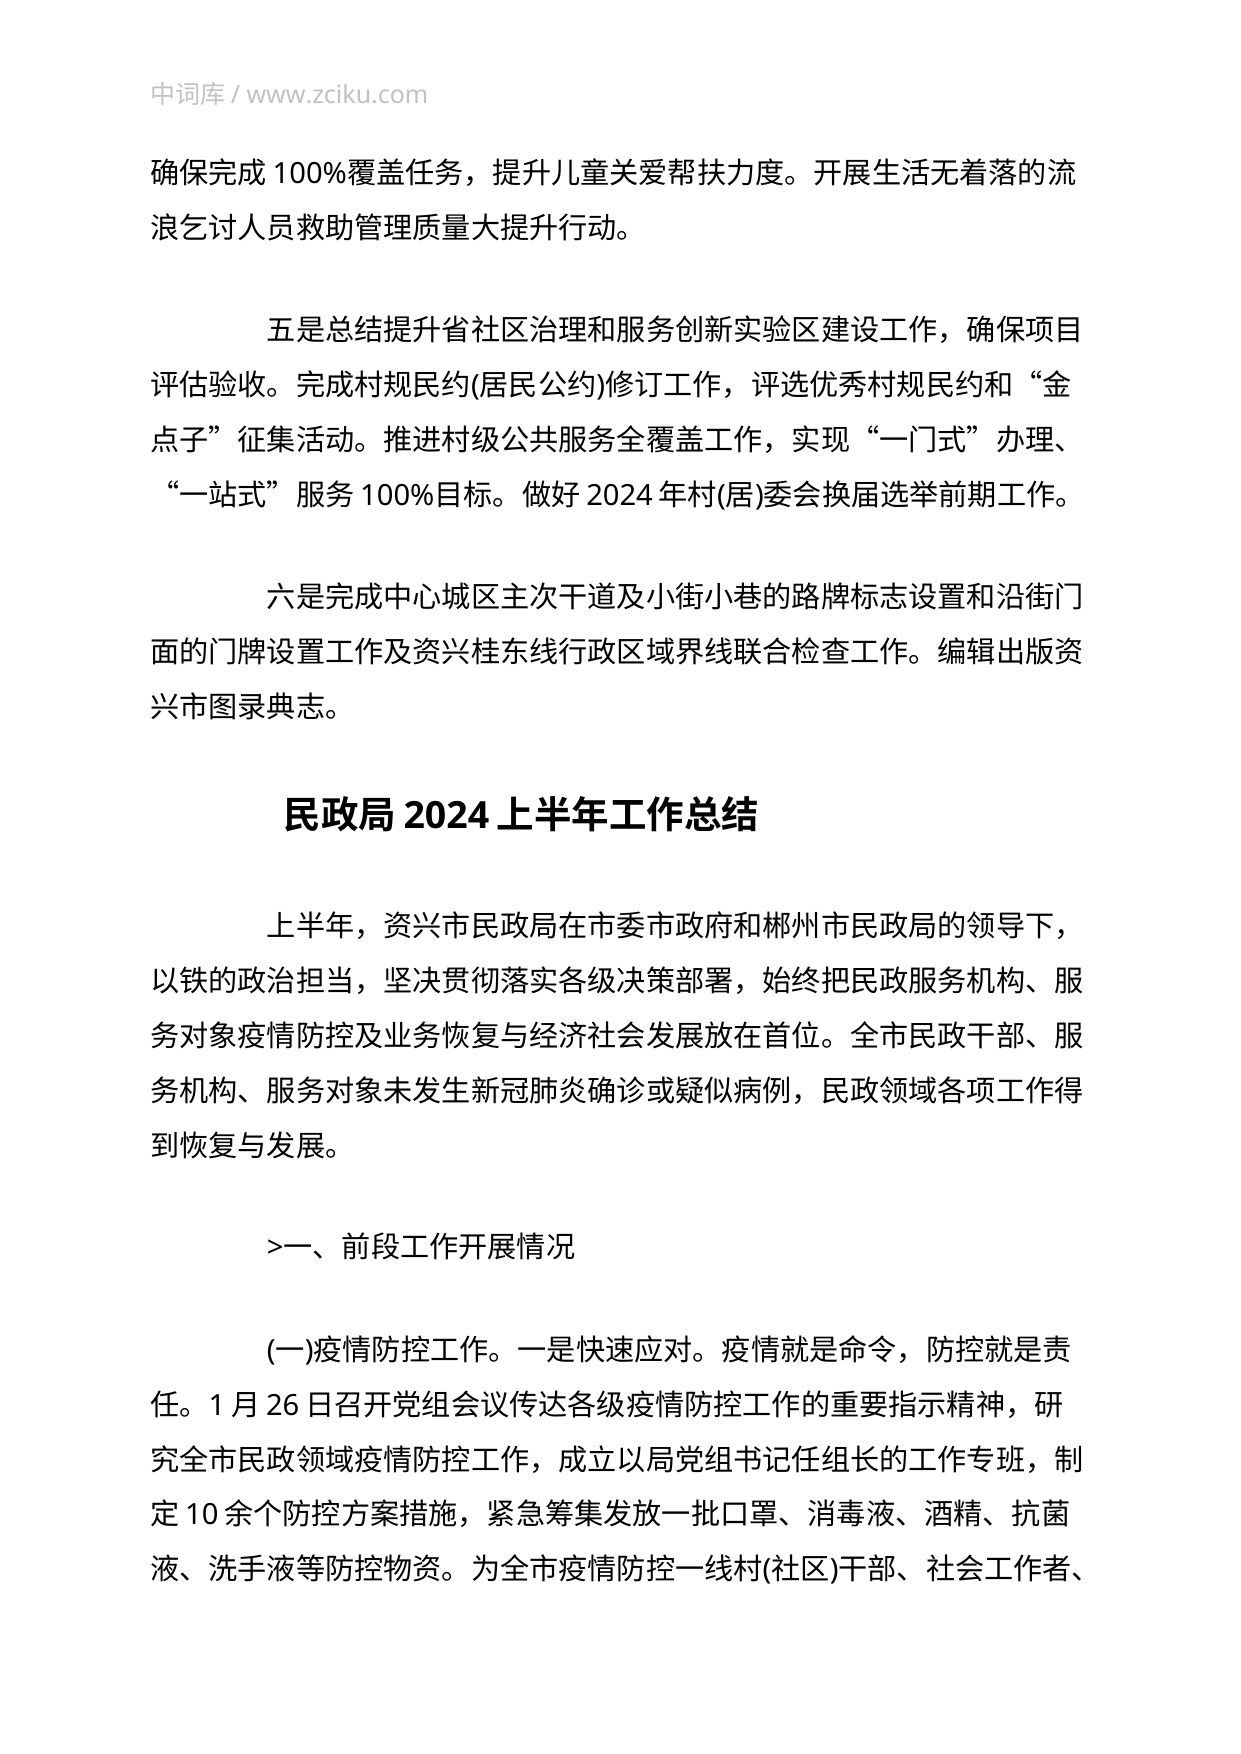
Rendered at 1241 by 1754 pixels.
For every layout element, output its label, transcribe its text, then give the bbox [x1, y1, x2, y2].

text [150, 1326, 1090, 1588]
text 五是总结提升省社区治理和服务创新实验区建设工作，确保项目评估验收。完成村规民约(居民公约)修订工作，评选优秀村规民约和“金点子”征集活动。推进村级公共服务全覆盖工作，实现“一门式”办理、“一站式”服务100%目标。做好2024年村(居)委会换届选举前期工作。 [150, 307, 1090, 514]
text 民政局2024上半年工作总结 [150, 785, 1090, 839]
text 六是完成中心城区主次干道及小街小巷的路牌标志设置和沿街门面的门牌设置工作及资兴桂东线行政区域界线联合检查工作。编辑出版资兴市图录典志。 [150, 573, 1090, 726]
text >一、前段工作开展情况 [150, 1224, 1090, 1266]
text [150, 150, 1090, 247]
text 上半年，资兴市民政局在市委市政府和郴州市民政局的领导下，以铁的政治担当，坚决贯彻落实各级决策部署，始终把民政服务机构、服务对象疫情防控及业务恢复与经济社会发展放在首位。全市民政干部、服务机构、服务对象未发生新冠肺炎确诊或疑似病例，民政领域各项工作得到恢复与发展。 [150, 903, 1090, 1164]
